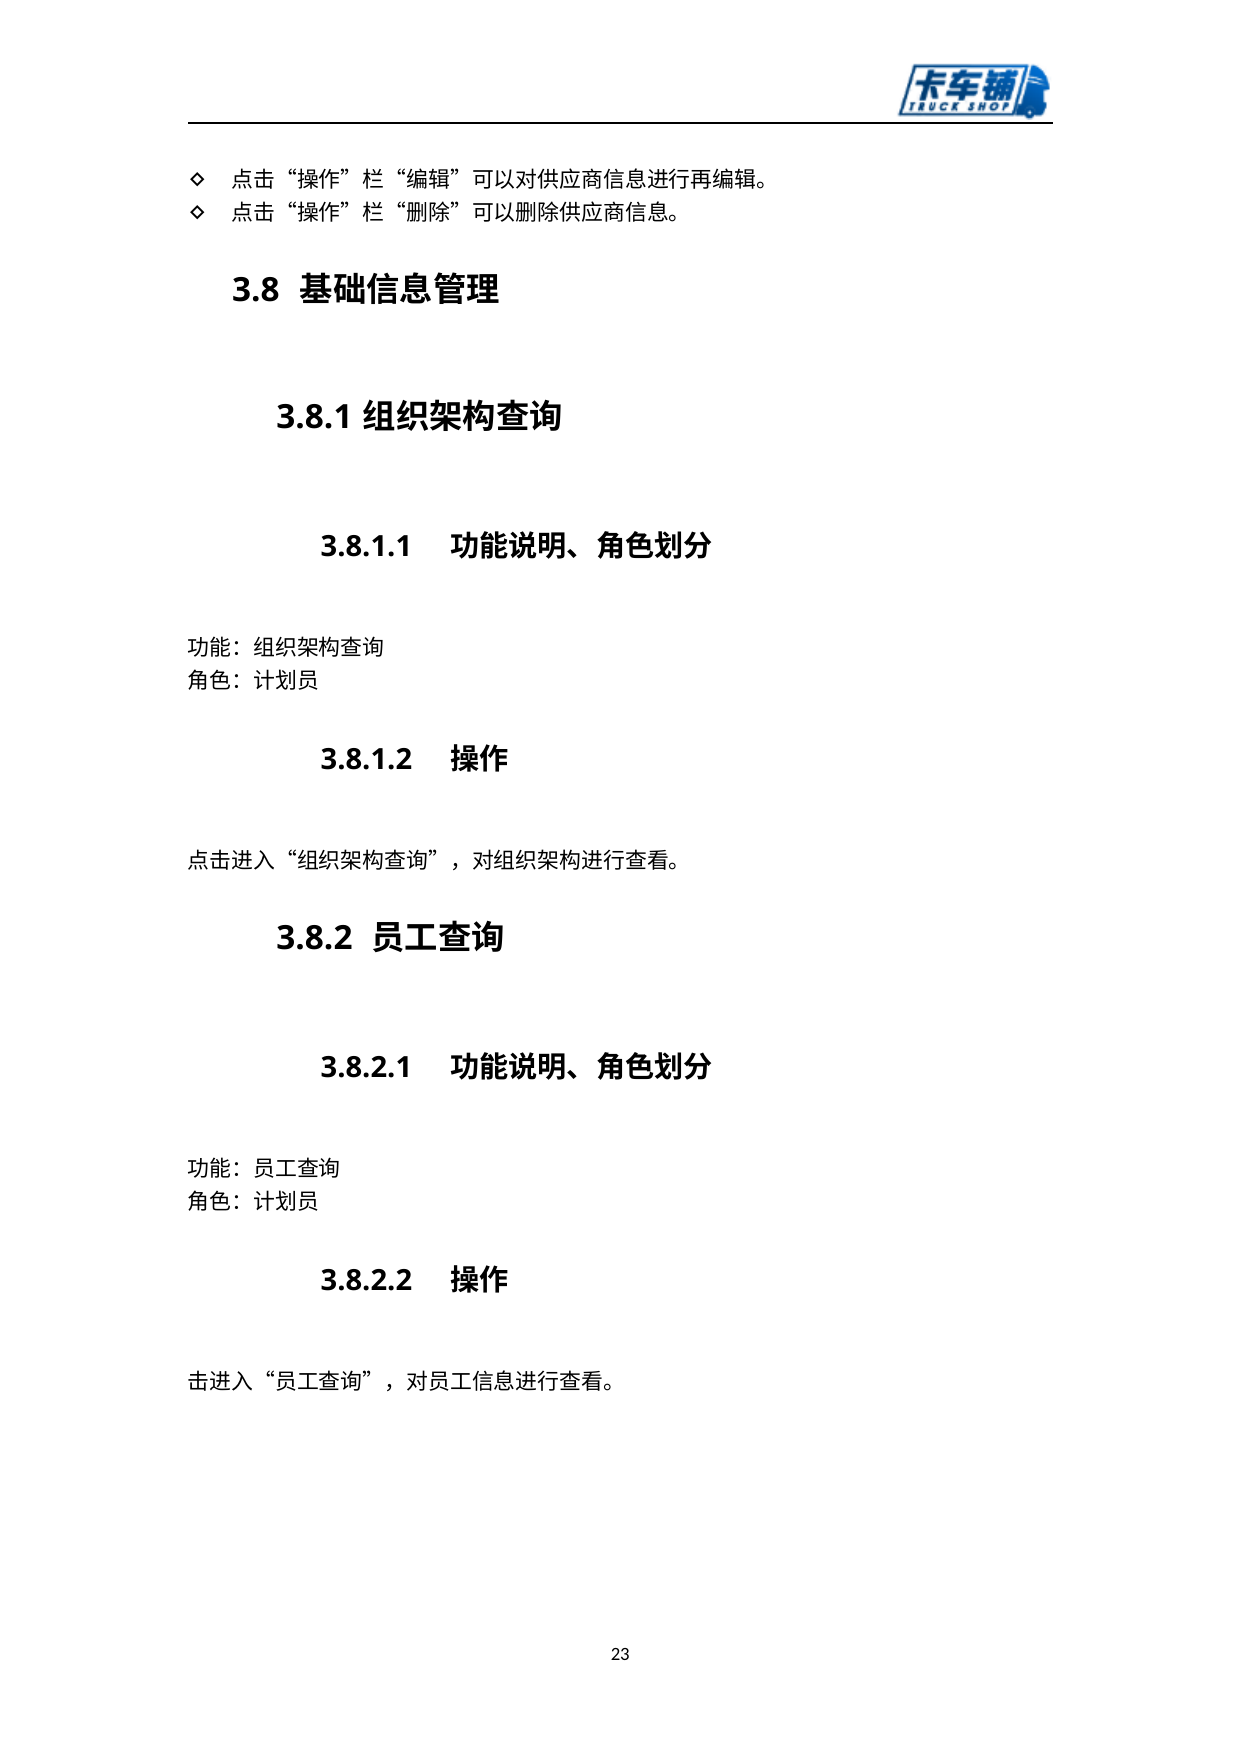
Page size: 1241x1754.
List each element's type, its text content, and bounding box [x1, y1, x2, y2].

text 功能：员工查询 [187, 1151, 1053, 1183]
subtitle 基础信息管理 [232, 254, 1053, 319]
subtitle 功能说明、角色划分 [320, 1032, 1053, 1097]
subtitle 操作 [320, 1245, 1053, 1310]
subtitle 操作 [320, 724, 1053, 789]
text 角色：计划员 [187, 662, 1053, 695]
text 点击进入“组织架构查询”，对组织架构进行查看。 [187, 843, 1053, 875]
text 功能：组织架构查询 [187, 630, 1053, 662]
list 点击“操作”栏“删除”可以删除供应商信息。 [187, 194, 1053, 227]
subtitle 功能说明、角色划分 [320, 511, 1053, 576]
text 击进入“员工查询”，对员工信息进行查看。 [187, 1364, 1053, 1396]
text 角色：计划员 [187, 1183, 1053, 1216]
list 点击“操作”栏“编辑”可以对供应商信息进行再编辑。 [187, 162, 1053, 194]
subtitle 组织架构查询 [276, 381, 1053, 446]
picture [895, 59, 1053, 120]
subtitle 员工查询 [276, 902, 1053, 967]
